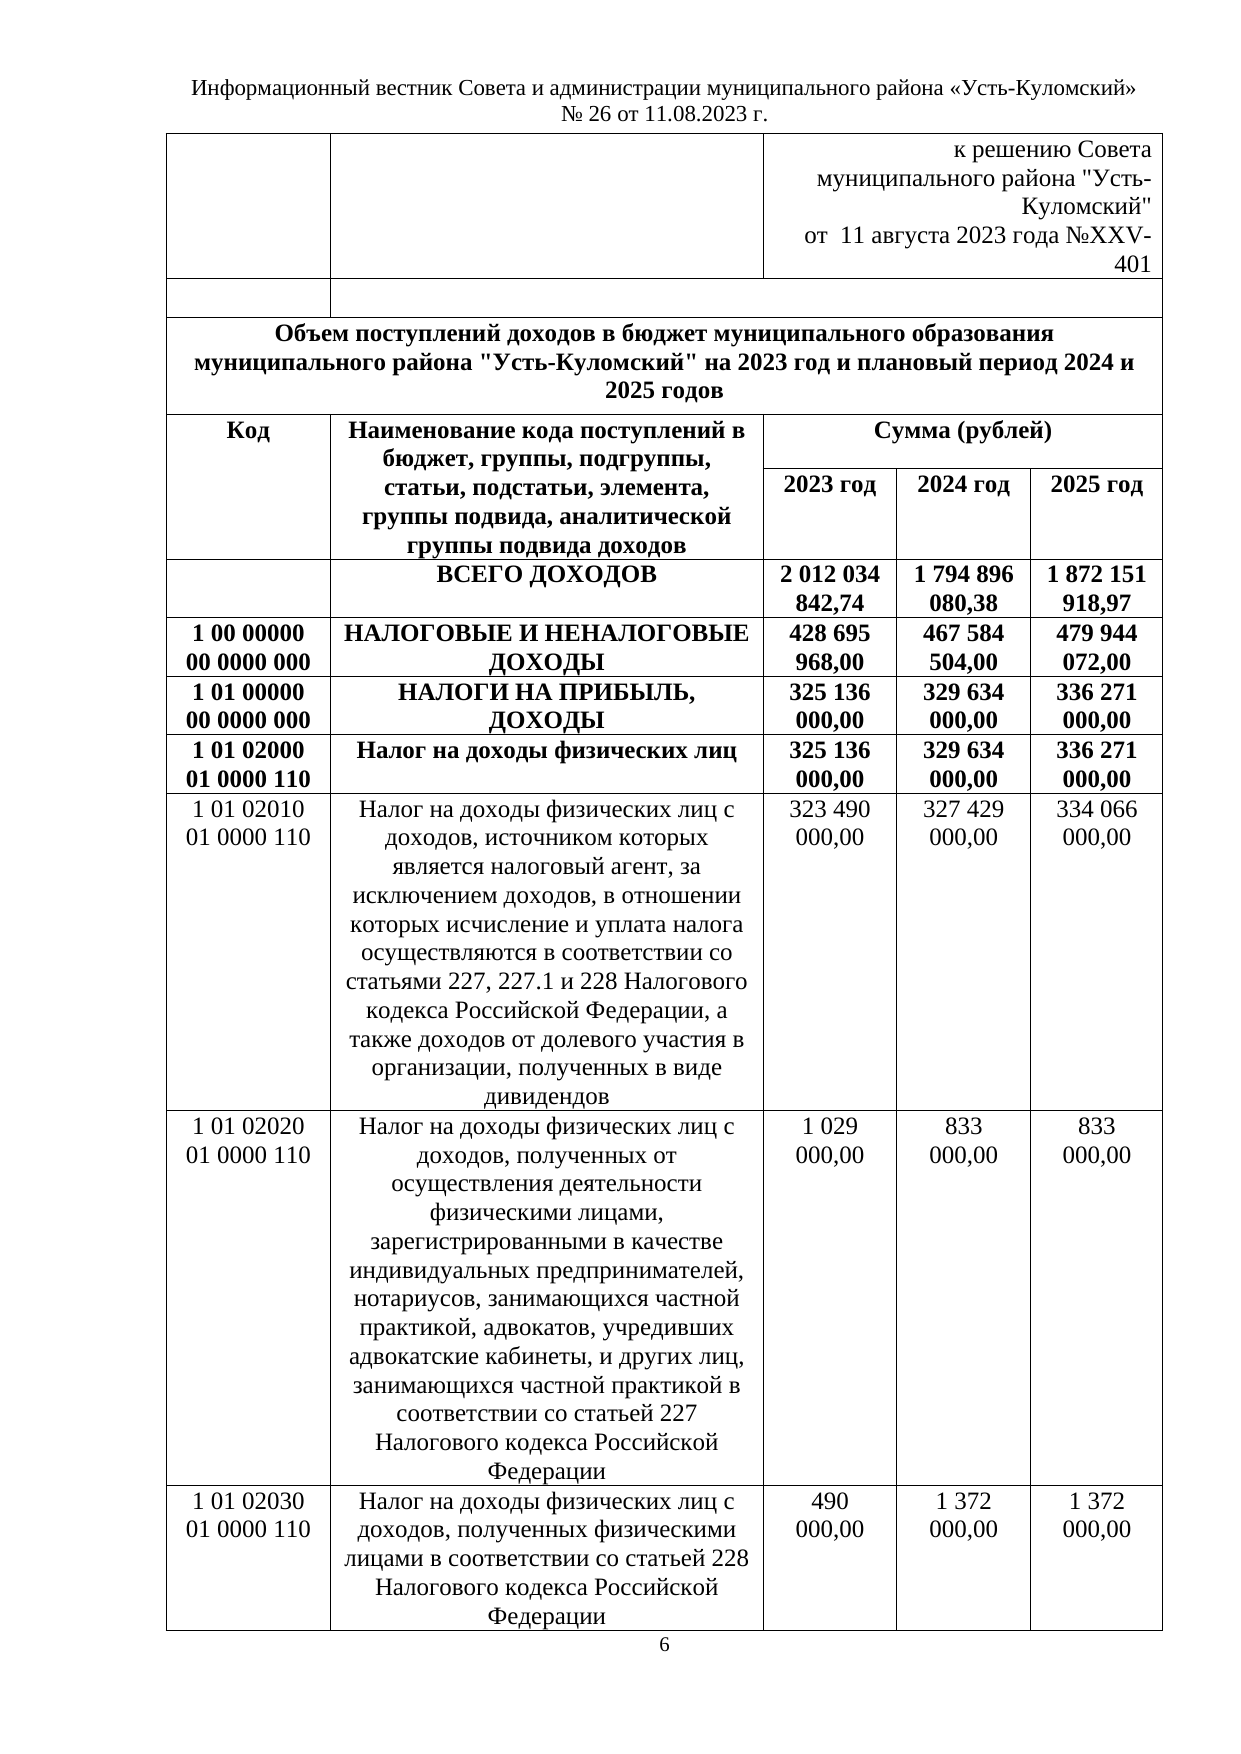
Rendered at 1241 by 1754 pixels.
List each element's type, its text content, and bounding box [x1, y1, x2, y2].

table_cell НАЛОГОВЫЕ И НЕНАЛОГОВЫЕ ДОХОДЫ [331, 618, 763, 676]
table_cell ВСЕГО ДОХОДОВ [331, 560, 763, 617]
table_cell 1 01 02010 01 0000 110 [167, 794, 330, 1110]
table_cell 329 634 000,00 [897, 677, 1030, 734]
table_cell Налог на доходы физических лиц с доходов, полученных от осуществления деятельности физическими лицами, зарегистрированными в качестве индивидуальных предпринимателей, нотариусов, занимающихся частной практикой, адвокатов, учредивших адвокатские кабинеты, и других лиц, занимающихся частной практикой в соответствии со статьей 227 Налогового кодекса Российской Федерации [331, 1111, 763, 1485]
table_cell 1 01 02000 01 0000 110 [167, 735, 330, 793]
table_cell 2024 год [897, 469, 1030, 558]
table_cell 327 429 000,00 [897, 794, 1030, 1110]
table_cell 325 136 000,00 [764, 735, 896, 793]
table_cell 467 584 504,00 [897, 618, 1030, 676]
table_cell 1 372 000,00 [897, 1486, 1030, 1629]
table_cell Налог на доходы физических лиц с доходов, источником которых является налоговый агент, за исключением доходов, в отношении которых исчисление и уплата налога осуществляются в соответствии со статьями 227, 227.1 и 228 Налогового кодекса Российской Федерации, а также доходов от долевого участия в организации, полученных в виде дивидендов [331, 794, 763, 1110]
table_cell Объем поступлений доходов в бюджет муниципального образования муниципального района "Усть-Куломский" на 2023 год и плановый период 2024 и 2025 годов [167, 318, 1162, 414]
table_cell [331, 134, 763, 278]
table_cell [167, 279, 330, 317]
table_cell 336 271 000,00 [1031, 735, 1162, 793]
table_cell [331, 279, 1162, 317]
table_cell 1 01 02020 01 0000 110 [167, 1111, 330, 1485]
table_cell 833 000,00 [897, 1111, 1030, 1485]
table_cell 2 012 034 842,74 [764, 560, 896, 617]
table_cell 490 000,00 [764, 1486, 896, 1629]
table_cell 325 136 000,00 [764, 677, 896, 734]
table_cell 1 029 000,00 [764, 1111, 896, 1485]
table_cell 336 271 000,00 [1031, 677, 1162, 734]
table_cell 2025 год [1031, 469, 1162, 558]
table_cell Наименование кода поступлений в бюджет, группы, подгруппы, статьи, подстатьи, элемента, группы подвида, аналитической группы подвида доходов [331, 415, 763, 558]
table_cell 323 490 000,00 [764, 794, 896, 1110]
table_cell 1 01 00000 00 0000 000 [167, 677, 330, 734]
table_cell 428 695 968,00 [764, 618, 896, 676]
table_cell [167, 134, 330, 278]
table_cell 1 372 000,00 [1031, 1486, 1162, 1629]
table_cell Код [167, 415, 330, 558]
table_cell Налог на доходы физических лиц [331, 735, 763, 793]
table_cell НАЛОГИ НА ПРИБЫЛЬ, ДОХОДЫ [331, 677, 763, 734]
table_cell 1 00 00000 00 0000 000 [167, 618, 330, 676]
table_cell Налог на доходы физических лиц с доходов, полученных физическими лицами в соответствии со статьей 228 Налогового кодекса Российской Федерации [331, 1486, 763, 1629]
table_cell к решению Совета муниципального района "Усть-Куломский" от 11 августа 2023 года №XXV-401 [764, 134, 1162, 278]
table_cell 1 01 02030 01 0000 110 [167, 1486, 330, 1629]
table_cell 2023 год [764, 469, 896, 558]
table_cell 334 066 000,00 [1031, 794, 1162, 1110]
table_cell 833 000,00 [1031, 1111, 1162, 1485]
table_cell 329 634 000,00 [897, 735, 1030, 793]
table_cell 1 794 896 080,38 [897, 560, 1030, 617]
table_cell 1 872 151 918,97 [1031, 560, 1162, 617]
table_cell Сумма (рублей) [764, 415, 1162, 468]
table_cell [167, 560, 330, 617]
table_cell 479 944 072,00 [1031, 618, 1162, 676]
